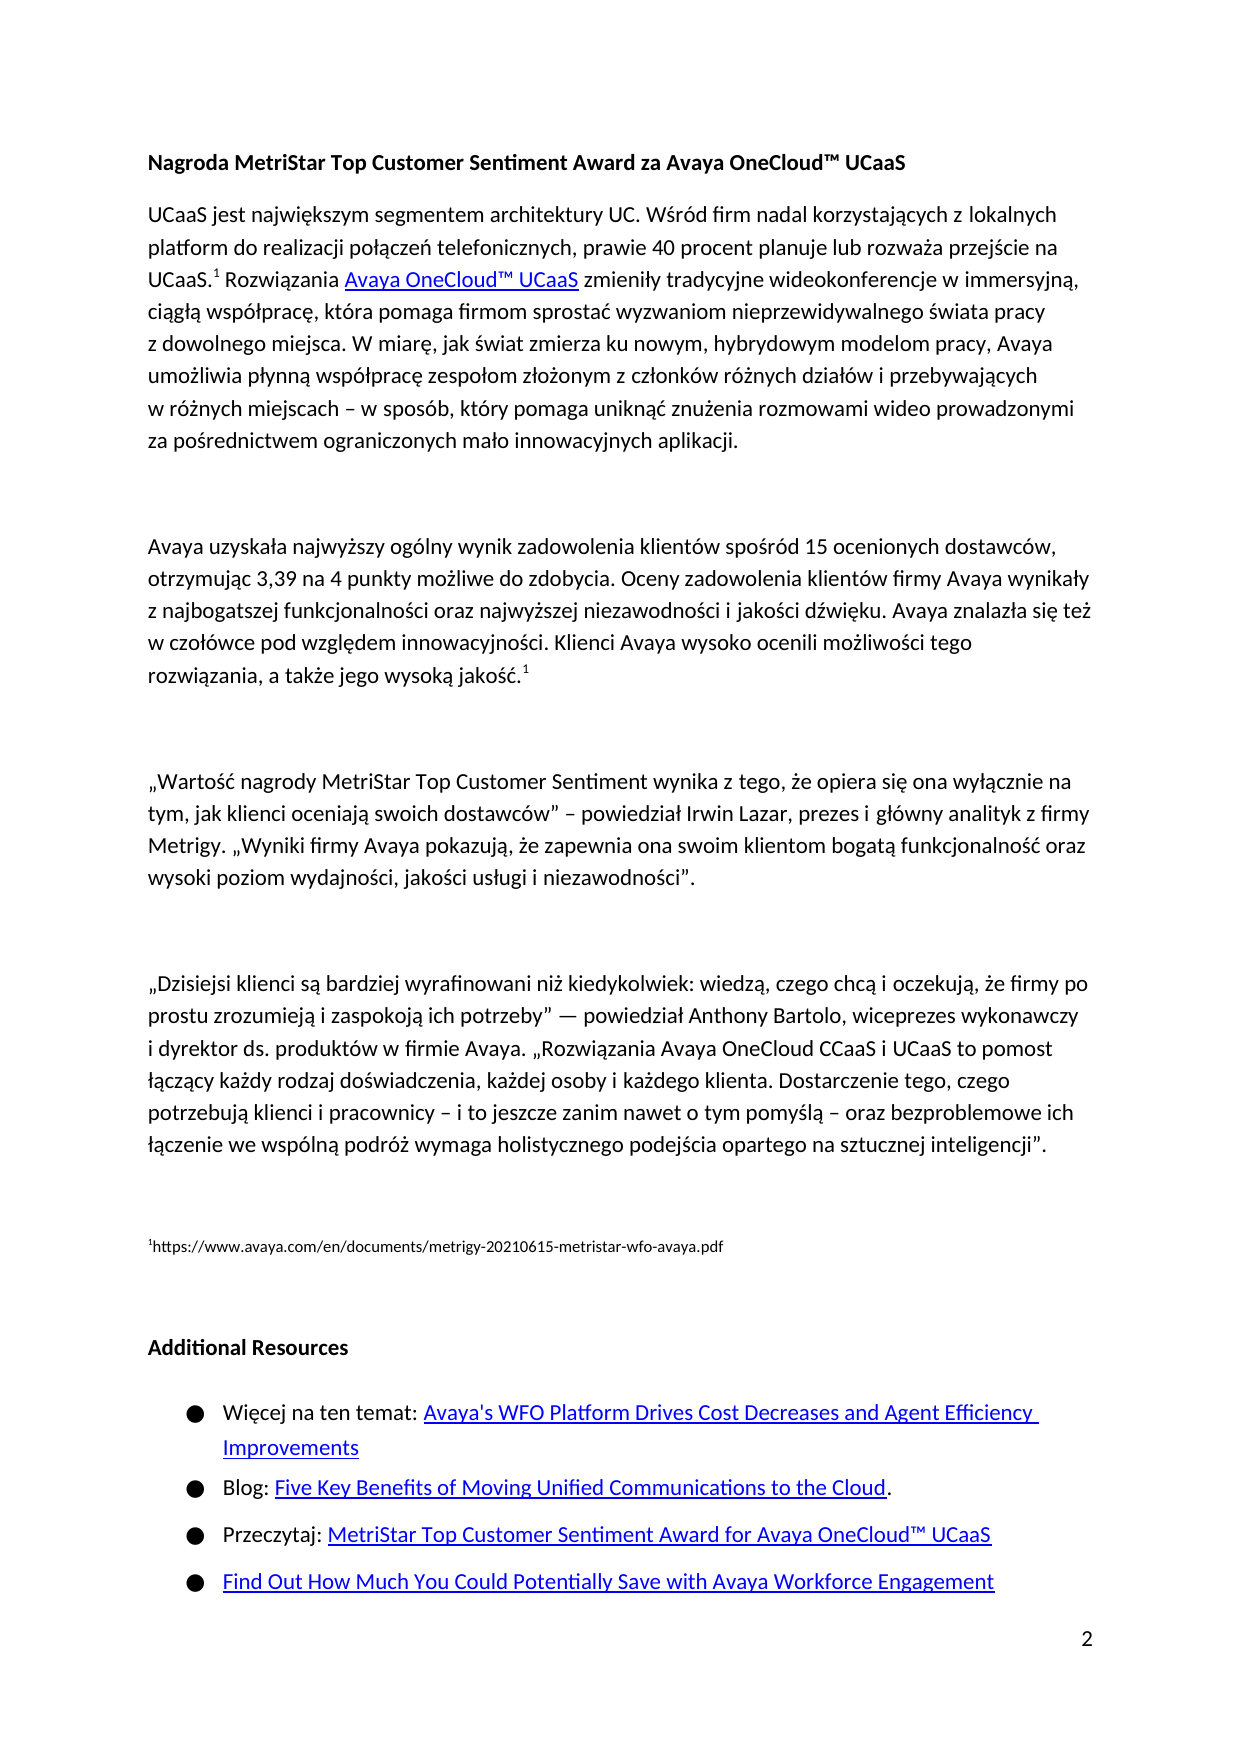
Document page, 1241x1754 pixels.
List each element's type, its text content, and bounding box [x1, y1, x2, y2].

subtitle Additional Resources [148, 1333, 1093, 1362]
list Blog: Five Key Benefits of Moving Unified Communications to the Cloud. [185, 1462, 1093, 1508]
list Więcej na ten temat: Avaya's WFO Platform Drives Cost Decreases and Agent Efficiency Improvements [185, 1387, 1093, 1462]
text 1https://www.avaya.com/en/documents/metrigy-20210615-metristar-wfo-avaya.pdf [148, 1236, 1093, 1257]
text „Wartość nagrody MetriStar Top Customer Sentiment wynika z tego, że opiera się ona wyłącznie na tym, jak klienci oceniają swoich dostawców” – powiedział Irwin Lazar, prezes i główny analityk z firmy Metrigy. „Wyniki firmy Avaya pokazują, że zapewnia ona swoim klientom bogatą funkcjonalność oraz wysoki poziom wydajności, jakości usługi i niezawodności”. [148, 767, 1093, 891]
text Avaya uzyskała najwyższy ogólny wynik zadowolenia klientów spośród 15 ocenionych dostawców, otrzymując 3,39 na 4 punkty możliwe do zdobycia. Oceny zadowolenia klientów firmy Avaya wynikały z najbogatszej funkcjonalności oraz najwyższej niezawodności i jakości dźwięku. Avaya znalazła się też w czołówce pod względem innowacyjności. Klienci Avaya wysoko ocenili możliwości tego rozwiązania, a także jego wysoką jakość.1 [148, 532, 1093, 689]
list Find Out How Much You Could Potentially Save with Avaya Workforce Engagement [185, 1556, 1093, 1602]
text UCaaS jest największym segmentem architektury UC. Wśród firm nadal korzystających z lokalnych platform do realizacji połączeń telefonicznych, prawie 40 procent planuje lub rozważa przejście na UCaaS.1 Rozwiązania Avaya OneCloud™ UCaaS zmieniły tradycyjne wideokonferencje w immersyjną, ciągłą współpracę, która pomaga firmom sprostać wyzwaniom nieprzewidywalnego świata pracy z dowolnego miejsca. W miarę, jak świat zmierza ku nowym, hybrydowym modelom pracy, Avaya umożliwia płynną współpracę zespołom złożonym z członków różnych działów i przebywających w różnych miejscach – w sposób, który pomaga uniknąć znużenia rozmowami wideo prowadzonymi za pośrednictwem ograniczonych mało innowacyjnych aplikacji. [148, 201, 1093, 454]
text „Dzisiejsi klienci są bardziej wyrafinowani niż kiedykolwiek: wiedzą, czego chcą i oczekują, że firmy po prostu zrozumieją i zaspokoją ich potrzeby” — powiedział Anthony Bartolo, wiceprezes wykonawczy i dyrektor ds. produktów w firmie Avaya. „Rozwiązania Avaya OneCloud CCaaS i UCaaS to pomost łączący każdy rodzaj doświadczenia, każdej osoby i każdego klienta. Dostarczenie tego, czego potrzebują klienci i pracownicy – i to jeszcze zanim nawet o tym pomyślą – oraz bezproblemowe ich łączenie we wspólną podróż wymaga holistycznego podejścia opartego na sztucznej inteligencji”. [148, 969, 1093, 1158]
subtitle Nagroda MetriStar Top Customer Sentiment Award za Avaya OneCloud™ UCaaS [148, 148, 1093, 176]
list Przeczytaj: MetriStar Top Customer Sentiment Award for Avaya OneCloud™ UCaaS [185, 1508, 1093, 1556]
